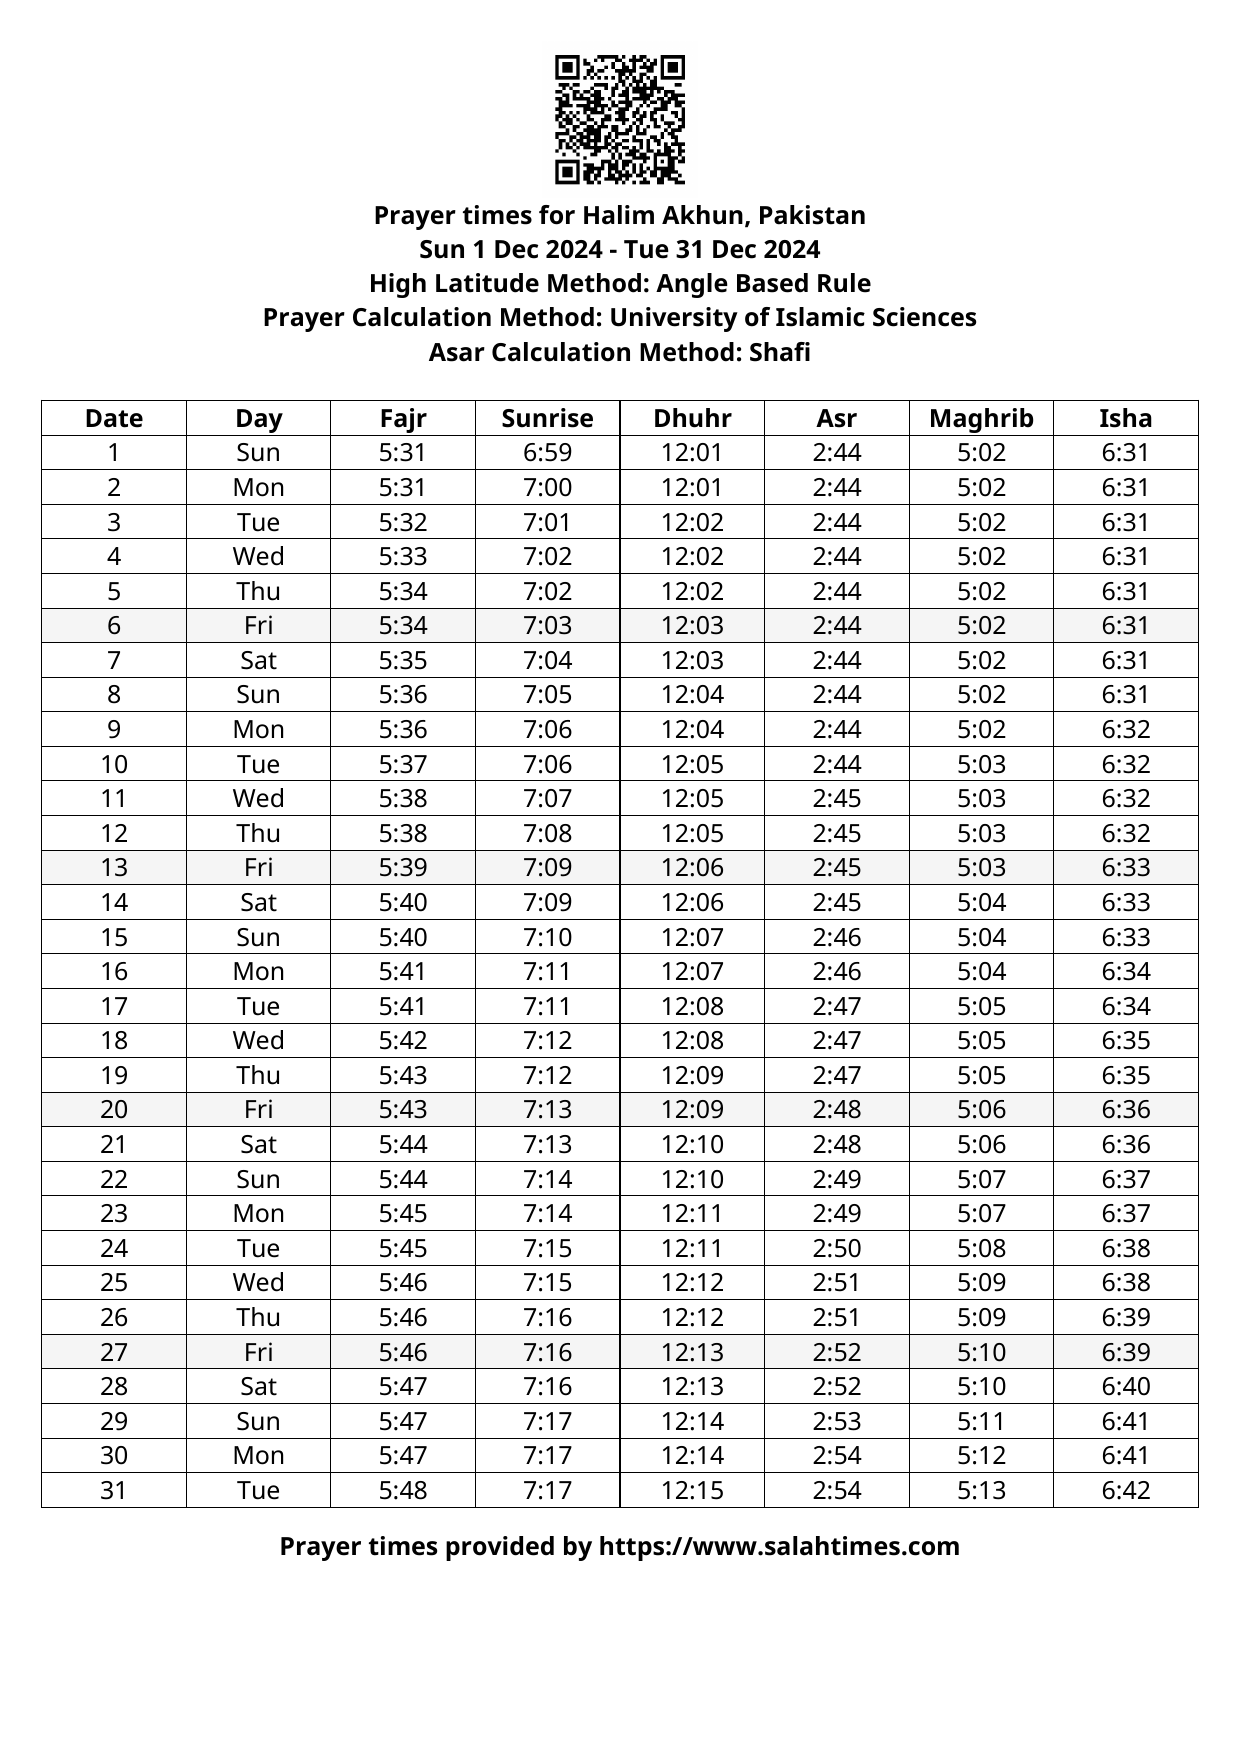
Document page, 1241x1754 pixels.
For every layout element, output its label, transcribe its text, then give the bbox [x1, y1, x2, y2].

table_cell 2:51 [765, 1300, 909, 1334]
table_cell 5:07 [910, 1162, 1053, 1195]
table_cell 5:11 [910, 1404, 1053, 1437]
table_cell 2:44 [765, 470, 909, 504]
table_cell 7:00 [476, 470, 619, 504]
table_cell Wed [187, 781, 330, 815]
table_cell 7:17 [476, 1404, 619, 1437]
table_cell 23 [42, 1196, 186, 1230]
table_cell 2:46 [765, 920, 909, 953]
table_cell 6 [42, 609, 186, 642]
table_cell 12:12 [621, 1300, 764, 1334]
table_cell 6:32 [1054, 712, 1198, 746]
table_cell 5:45 [331, 1231, 475, 1264]
table_cell 6:40 [1054, 1369, 1198, 1403]
table_cell 2:47 [765, 1058, 909, 1092]
table_header Sunrise [476, 401, 619, 434]
table_cell 7:11 [476, 954, 619, 988]
table_cell 7:06 [476, 712, 619, 746]
table_cell Wed [187, 539, 330, 573]
table_cell 5:36 [331, 678, 475, 711]
table_cell 7:12 [476, 1024, 619, 1057]
table_cell Thu [187, 574, 330, 607]
table_cell 7:01 [476, 505, 619, 538]
table_cell 5:10 [910, 1335, 1053, 1368]
table_cell 2:44 [765, 539, 909, 573]
table_cell 6:32 [1054, 781, 1198, 815]
table_cell 16 [42, 954, 186, 988]
table_cell 2:45 [765, 885, 909, 919]
table_cell 5:03 [910, 747, 1053, 780]
table_cell 12:07 [621, 920, 764, 953]
table_cell Mon [187, 470, 330, 504]
table_cell 5:38 [331, 816, 475, 849]
table_cell 5:44 [331, 1162, 475, 1195]
text Asar Calculation Method: Shafi [42, 334, 1198, 368]
table_cell Wed [187, 1266, 330, 1299]
table_cell 2 [42, 470, 186, 504]
table_cell Sat [187, 885, 330, 919]
table_cell 7:16 [476, 1369, 619, 1403]
table_header Fajr [331, 401, 475, 434]
table_cell 12:06 [621, 885, 764, 919]
table_cell Tue [187, 989, 330, 1022]
table_cell 7:06 [476, 747, 619, 780]
table_cell 5:02 [910, 643, 1053, 677]
table_cell 2:47 [765, 989, 909, 1022]
table_cell 5 [42, 574, 186, 607]
table_cell 5:47 [331, 1369, 475, 1403]
table_cell 5:09 [910, 1266, 1053, 1299]
table_cell 2:44 [765, 574, 909, 607]
table_cell 4 [42, 539, 186, 573]
table_cell 5:05 [910, 1024, 1053, 1057]
table_cell 20 [42, 1093, 186, 1126]
table_cell 30 [42, 1439, 186, 1472]
table_cell Fri [187, 1335, 330, 1368]
table_cell 5:12 [910, 1439, 1053, 1472]
table_cell 17 [42, 989, 186, 1022]
table_cell 12:05 [621, 781, 764, 815]
table_cell 12:05 [621, 747, 764, 780]
table_cell 5:04 [910, 954, 1053, 988]
table_cell 10 [42, 747, 186, 780]
table_cell 7:09 [476, 851, 619, 884]
table_cell 5:46 [331, 1335, 475, 1368]
table_cell 14 [42, 885, 186, 919]
table_cell Tue [187, 505, 330, 538]
table_header Day [187, 401, 330, 434]
table_cell 12:04 [621, 678, 764, 711]
table_cell 7:04 [476, 643, 619, 677]
table_cell 2:44 [765, 747, 909, 780]
table_header Asr [765, 401, 909, 434]
table_cell 7:09 [476, 885, 619, 919]
table_cell 2:54 [765, 1473, 909, 1507]
table_cell 6:38 [1054, 1266, 1198, 1299]
table_cell Mon [187, 712, 330, 746]
table_cell 5:02 [910, 678, 1053, 711]
table_cell 5:05 [910, 1058, 1053, 1092]
table_cell 7:12 [476, 1058, 619, 1092]
table_cell 5:03 [910, 816, 1053, 849]
table_cell 7:10 [476, 920, 619, 953]
table_cell 2:44 [765, 712, 909, 746]
table_cell 12:09 [621, 1093, 764, 1126]
table_cell 12:10 [621, 1162, 764, 1195]
table_cell 5:45 [331, 1196, 475, 1230]
table_cell Thu [187, 1058, 330, 1092]
table_cell 6:33 [1054, 851, 1198, 884]
picture [542, 41, 699, 198]
table_cell 2:44 [765, 505, 909, 538]
table_cell 2:49 [765, 1162, 909, 1195]
table_cell 12:07 [621, 954, 764, 988]
table_cell 7:08 [476, 816, 619, 849]
table_cell 12:03 [621, 643, 764, 677]
table_cell 6:39 [1054, 1335, 1198, 1368]
table_header Date [42, 401, 186, 434]
table_cell 8 [42, 678, 186, 711]
table_cell 12:02 [621, 505, 764, 538]
table_cell 5:47 [331, 1404, 475, 1437]
table_cell 13 [42, 851, 186, 884]
table_cell Thu [187, 1300, 330, 1334]
table_cell Sun [187, 1162, 330, 1195]
text Prayer times provided by https://www.salahtimes.com [42, 1528, 1198, 1563]
table_cell 18 [42, 1024, 186, 1057]
table_cell 5:43 [331, 1093, 475, 1126]
table_cell 7:13 [476, 1093, 619, 1126]
table_cell 1 [42, 436, 186, 469]
table_cell 6:32 [1054, 747, 1198, 780]
table_cell 12:08 [621, 1024, 764, 1057]
table_cell 5:03 [910, 851, 1053, 884]
table_cell Fri [187, 609, 330, 642]
table_cell 7:16 [476, 1335, 619, 1368]
table_cell 2:52 [765, 1335, 909, 1368]
table_cell 2:49 [765, 1196, 909, 1230]
table_cell 12:15 [621, 1473, 764, 1507]
table_cell Fri [187, 1093, 330, 1126]
table_cell 7:07 [476, 781, 619, 815]
table_cell 7:14 [476, 1162, 619, 1195]
table_cell 5:02 [910, 712, 1053, 746]
table_cell 6:31 [1054, 505, 1198, 538]
table_cell 6:35 [1054, 1058, 1198, 1092]
table_cell 5:02 [910, 436, 1053, 469]
table_cell 2:45 [765, 851, 909, 884]
table_cell 6:37 [1054, 1162, 1198, 1195]
table_cell 7:11 [476, 989, 619, 1022]
table_cell 12:03 [621, 609, 764, 642]
table_cell 7:14 [476, 1196, 619, 1230]
table_cell 5:05 [910, 989, 1053, 1022]
table_cell 12:01 [621, 436, 764, 469]
table_cell 5:31 [331, 470, 475, 504]
table_cell 5:38 [331, 781, 475, 815]
table_cell 5:02 [910, 505, 1053, 538]
table_cell Sun [187, 436, 330, 469]
table_cell 5:44 [331, 1127, 475, 1161]
table_cell 6:33 [1054, 920, 1198, 953]
table_cell 5:34 [331, 609, 475, 642]
table_cell Mon [187, 1439, 330, 1472]
table_cell 25 [42, 1266, 186, 1299]
table_cell 5:40 [331, 920, 475, 953]
table_cell Tue [187, 1231, 330, 1264]
table_cell 5:03 [910, 781, 1053, 815]
table_cell 12:13 [621, 1335, 764, 1368]
table_cell 6:38 [1054, 1231, 1198, 1264]
table_cell 5:02 [910, 574, 1053, 607]
table_cell 5:06 [910, 1127, 1053, 1161]
table_cell 5:36 [331, 712, 475, 746]
table_cell 5:07 [910, 1196, 1053, 1230]
table_cell 5:08 [910, 1231, 1053, 1264]
table_cell 5:43 [331, 1058, 475, 1092]
table_cell 12:01 [621, 470, 764, 504]
table_cell 6:39 [1054, 1300, 1198, 1334]
table_cell 7 [42, 643, 186, 677]
table_cell 12:04 [621, 712, 764, 746]
table_cell 6:31 [1054, 574, 1198, 607]
table_cell Thu [187, 816, 330, 849]
table_cell 5:40 [331, 885, 475, 919]
table_cell 12:06 [621, 851, 764, 884]
table_cell 27 [42, 1335, 186, 1368]
table_cell 6:31 [1054, 643, 1198, 677]
table_cell 5:02 [910, 609, 1053, 642]
table_cell 12:02 [621, 539, 764, 573]
table_cell 19 [42, 1058, 186, 1092]
table_cell 5:35 [331, 643, 475, 677]
table_cell 2:45 [765, 781, 909, 815]
table_cell 15 [42, 920, 186, 953]
table_cell Sat [187, 1127, 330, 1161]
table_cell 6:34 [1054, 954, 1198, 988]
table_cell 6:31 [1054, 539, 1198, 573]
table_cell 7:13 [476, 1127, 619, 1161]
table_cell 5:41 [331, 954, 475, 988]
table_cell 6:42 [1054, 1473, 1198, 1507]
table_cell 11 [42, 781, 186, 815]
table_cell 24 [42, 1231, 186, 1264]
table_cell 2:53 [765, 1404, 909, 1437]
table_cell 5:04 [910, 885, 1053, 919]
table_cell 12:14 [621, 1439, 764, 1472]
table_cell 7:05 [476, 678, 619, 711]
table_cell 5:02 [910, 470, 1053, 504]
table_cell Wed [187, 1024, 330, 1057]
table_cell 9 [42, 712, 186, 746]
table_header Isha [1054, 401, 1198, 434]
table_cell 6:35 [1054, 1024, 1198, 1057]
table_cell 31 [42, 1473, 186, 1507]
table_cell 2:46 [765, 954, 909, 988]
table_cell 7:15 [476, 1231, 619, 1264]
table_cell 12:10 [621, 1127, 764, 1161]
table_cell 6:31 [1054, 470, 1198, 504]
table_cell 6:33 [1054, 885, 1198, 919]
table_cell 5:47 [331, 1439, 475, 1472]
table_cell 6:31 [1054, 436, 1198, 469]
table_cell 5:04 [910, 920, 1053, 953]
table_cell 7:15 [476, 1266, 619, 1299]
table_cell 6:31 [1054, 678, 1198, 711]
table_cell 12:05 [621, 816, 764, 849]
table_cell Fri [187, 851, 330, 884]
table_cell 12:14 [621, 1404, 764, 1437]
table_cell 6:32 [1054, 816, 1198, 849]
table_cell 5:46 [331, 1266, 475, 1299]
table_cell 12:13 [621, 1369, 764, 1403]
table_header Dhuhr [621, 401, 764, 434]
table_cell 5:10 [910, 1369, 1053, 1403]
table_header Maghrib [910, 401, 1053, 434]
table_cell 3 [42, 505, 186, 538]
table_cell Sat [187, 643, 330, 677]
table_cell 6:41 [1054, 1404, 1198, 1437]
table_cell 5:06 [910, 1093, 1053, 1126]
table_cell 7:17 [476, 1439, 619, 1472]
table_cell Tue [187, 1473, 330, 1507]
table_cell Mon [187, 1196, 330, 1230]
table_cell 29 [42, 1404, 186, 1437]
text Sun 1 Dec 2024 - Tue 31 Dec 2024 [42, 232, 1198, 266]
table_cell 12:09 [621, 1058, 764, 1092]
table_cell 2:50 [765, 1231, 909, 1264]
table_cell 28 [42, 1369, 186, 1403]
table_cell 5:37 [331, 747, 475, 780]
table_cell 2:48 [765, 1093, 909, 1126]
table_cell Mon [187, 954, 330, 988]
table_cell 12:02 [621, 574, 764, 607]
table_cell 6:59 [476, 436, 619, 469]
table_cell 5:41 [331, 989, 475, 1022]
table_cell 6:31 [1054, 609, 1198, 642]
table_cell 21 [42, 1127, 186, 1161]
table_cell 2:51 [765, 1266, 909, 1299]
table_cell 6:37 [1054, 1196, 1198, 1230]
table_cell 5:09 [910, 1300, 1053, 1334]
table_cell 5:32 [331, 505, 475, 538]
table_cell Sun [187, 678, 330, 711]
table_cell 12:12 [621, 1266, 764, 1299]
table_cell 12:11 [621, 1196, 764, 1230]
text High Latitude Method: Angle Based Rule [42, 266, 1198, 300]
text Prayer Calculation Method: University of Islamic Sciences [42, 300, 1198, 334]
table_cell 7:17 [476, 1473, 619, 1507]
table_cell 12:08 [621, 989, 764, 1022]
table_cell 7:02 [476, 539, 619, 573]
table_cell 5:13 [910, 1473, 1053, 1507]
table_cell Sun [187, 920, 330, 953]
table_cell 2:48 [765, 1127, 909, 1161]
table_cell 5:46 [331, 1300, 475, 1334]
text Prayer times for Halim Akhun, Pakistan [42, 198, 1198, 232]
table_cell 7:03 [476, 609, 619, 642]
table_cell 26 [42, 1300, 186, 1334]
table_cell 2:45 [765, 816, 909, 849]
table_cell 2:52 [765, 1369, 909, 1403]
table_cell 6:34 [1054, 989, 1198, 1022]
table_cell 5:33 [331, 539, 475, 573]
table_cell 2:44 [765, 609, 909, 642]
table_cell 12 [42, 816, 186, 849]
table_cell 2:44 [765, 678, 909, 711]
table_cell 2:44 [765, 436, 909, 469]
table_cell 2:54 [765, 1439, 909, 1472]
table_cell 6:41 [1054, 1439, 1198, 1472]
table_cell 5:02 [910, 539, 1053, 573]
table_cell 5:42 [331, 1024, 475, 1057]
table_cell 5:34 [331, 574, 475, 607]
table_cell 5:31 [331, 436, 475, 469]
table_cell 2:47 [765, 1024, 909, 1057]
table_cell 2:44 [765, 643, 909, 677]
table_cell 7:16 [476, 1300, 619, 1334]
table_cell 6:36 [1054, 1093, 1198, 1126]
table_cell 6:36 [1054, 1127, 1198, 1161]
table_cell 22 [42, 1162, 186, 1195]
table_cell Tue [187, 747, 330, 780]
table_cell 5:39 [331, 851, 475, 884]
table_cell 12:11 [621, 1231, 764, 1264]
table_cell Sat [187, 1369, 330, 1403]
table_cell 7:02 [476, 574, 619, 607]
table_cell Sun [187, 1404, 330, 1437]
table_cell 5:48 [331, 1473, 475, 1507]
